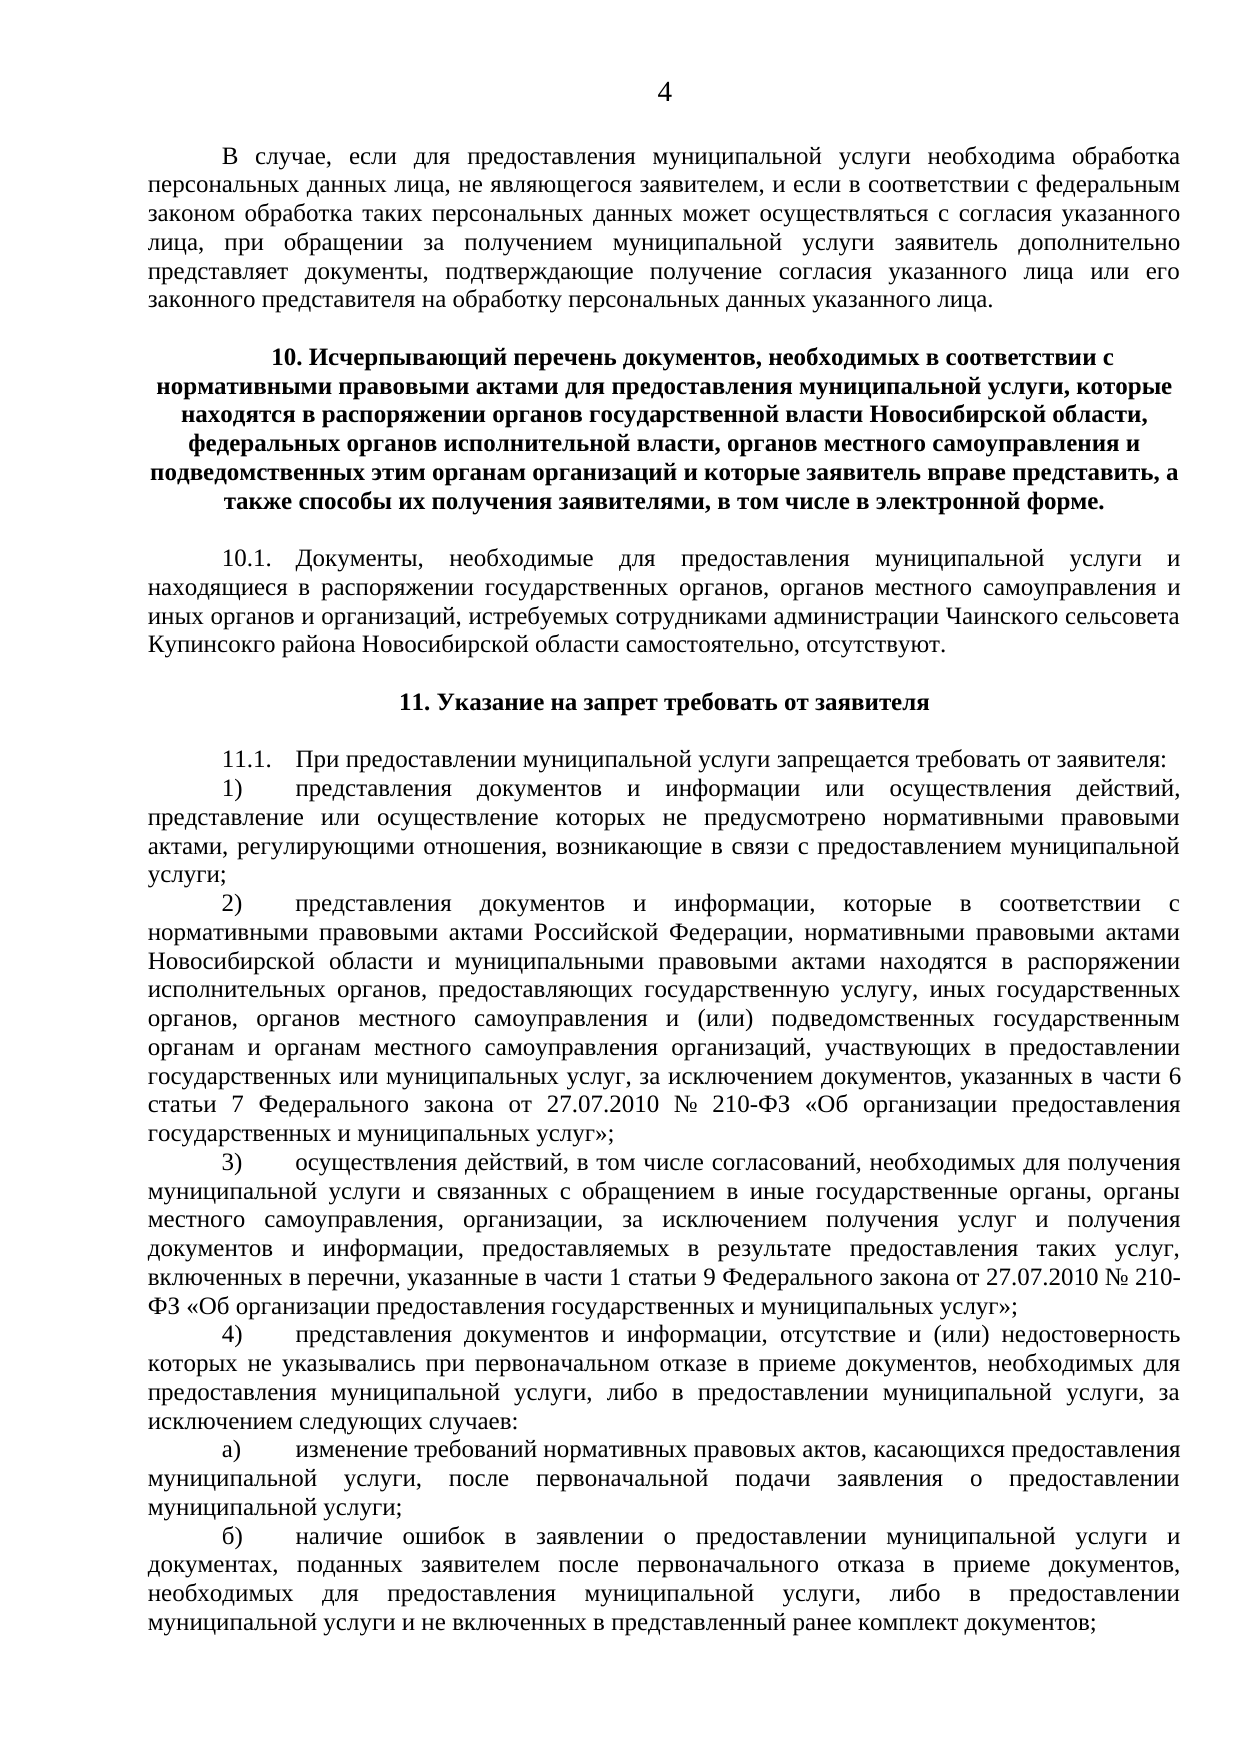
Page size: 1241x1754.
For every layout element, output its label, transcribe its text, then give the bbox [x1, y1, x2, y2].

text 11.1. При предоставлении муниципальной услуги запрещается требовать от заявителя: [148, 744, 1181, 773]
text 1) представления документов и информации или осуществления действий, представление или осуществление которых не предусмотрено нормативными правовыми актами, регулирующими отношения, возникающие в связи с предоставлением муниципальной услуги; [148, 773, 1181, 888]
text 4) представления документов и информации, отсутствие и (или) недостоверность которых не указывались при первоначальном отказе в приеме документов, необходимых для предоставления муниципальной услуги, либо в предоставлении муниципальной услуги, за исключением следующих случаев: [148, 1319, 1181, 1434]
text а) изменение требований нормативных правовых актов, касающихся предоставления муниципальной услуги, после первоначальной подачи заявления о предоставлении муниципальной услуги; [148, 1434, 1181, 1521]
text б) наличие ошибок в заявлении о предоставлении муниципальной услуги и документах, поданных заявителем после первоначального отказа в приеме документов, необходимых для предоставления муниципальной услуги, либо в предоставлении муниципальной услуги и не включенных в представленный ранее комплект документов; [148, 1521, 1181, 1636]
text 11. Указание на запрет требовать от заявителя [148, 687, 1181, 716]
text 3) осуществления действий, в том числе согласований, необходимых для получения муниципальной услуги и связанных с обращением в иные государственные органы, органы местного самоуправления, организации, за исключением получения услуг и получения документов и информации, предоставляемых в результате предоставления таких услуг, включенных в перечни, указанные в части 1 статьи 9 Федерального закона от 27.07.2010 № 210-ФЗ «Об организации предоставления государственных и муниципальных услуг»; [148, 1147, 1181, 1319]
text В случае, если для предоставления муниципальной услуги необходима обработка персональных данных лица, не являющегося заявителем, и если в соответствии с федеральным законом обработка таких персональных данных может осуществляться с согласия указанного лица, при обращении за получением муниципальной услуги заявитель дополнительно представляет документы, подтверждающие получение согласия указанного лица или его законного представителя на обработку персональных данных указанного лица. [148, 141, 1181, 313]
text 10.1. Документы, необходимые для предоставления муниципальной услуги и находящиеся в распоряжении государственных органов, органов местного самоуправления и иных органов и организаций, истребуемых сотрудниками администрации Чаинского сельсовета Купинсокго района Новосибирской области самостоятельно, отсутствуют. [148, 543, 1181, 658]
text 2) представления документов и информации, которые в соответствии с нормативными правовыми актами Российской Федерации, нормативными правовыми актами Новосибирской области и муниципальными правовыми актами находятся в распоряжении исполнительных органов, предоставляющих государственную услугу, иных государственных органов, органов местного самоуправления и (или) подведомственных государственным органам и органам местного самоуправления организаций, участвующих в предоставлении государственных или муниципальных услуг, за исключением документов, указанных в части 6 статьи 7 Федерального закона от 27.07.2010 № 210-ФЗ «Об организации предоставления государственных и муниципальных услуг»; [148, 888, 1181, 1147]
text 10. Исчерпывающий перечень документов, необходимых в соответствии с нормативными правовыми актами для предоставления муниципальной услуги, которые находятся в распоряжении органов государственной власти Новосибирской области, федеральных органов исполнительной власти, органов местного самоуправления и подведомственных этим органам организаций и которые заявитель вправе представить, а также способы их получения заявителями, в том числе в электронной форме. [148, 342, 1181, 514]
